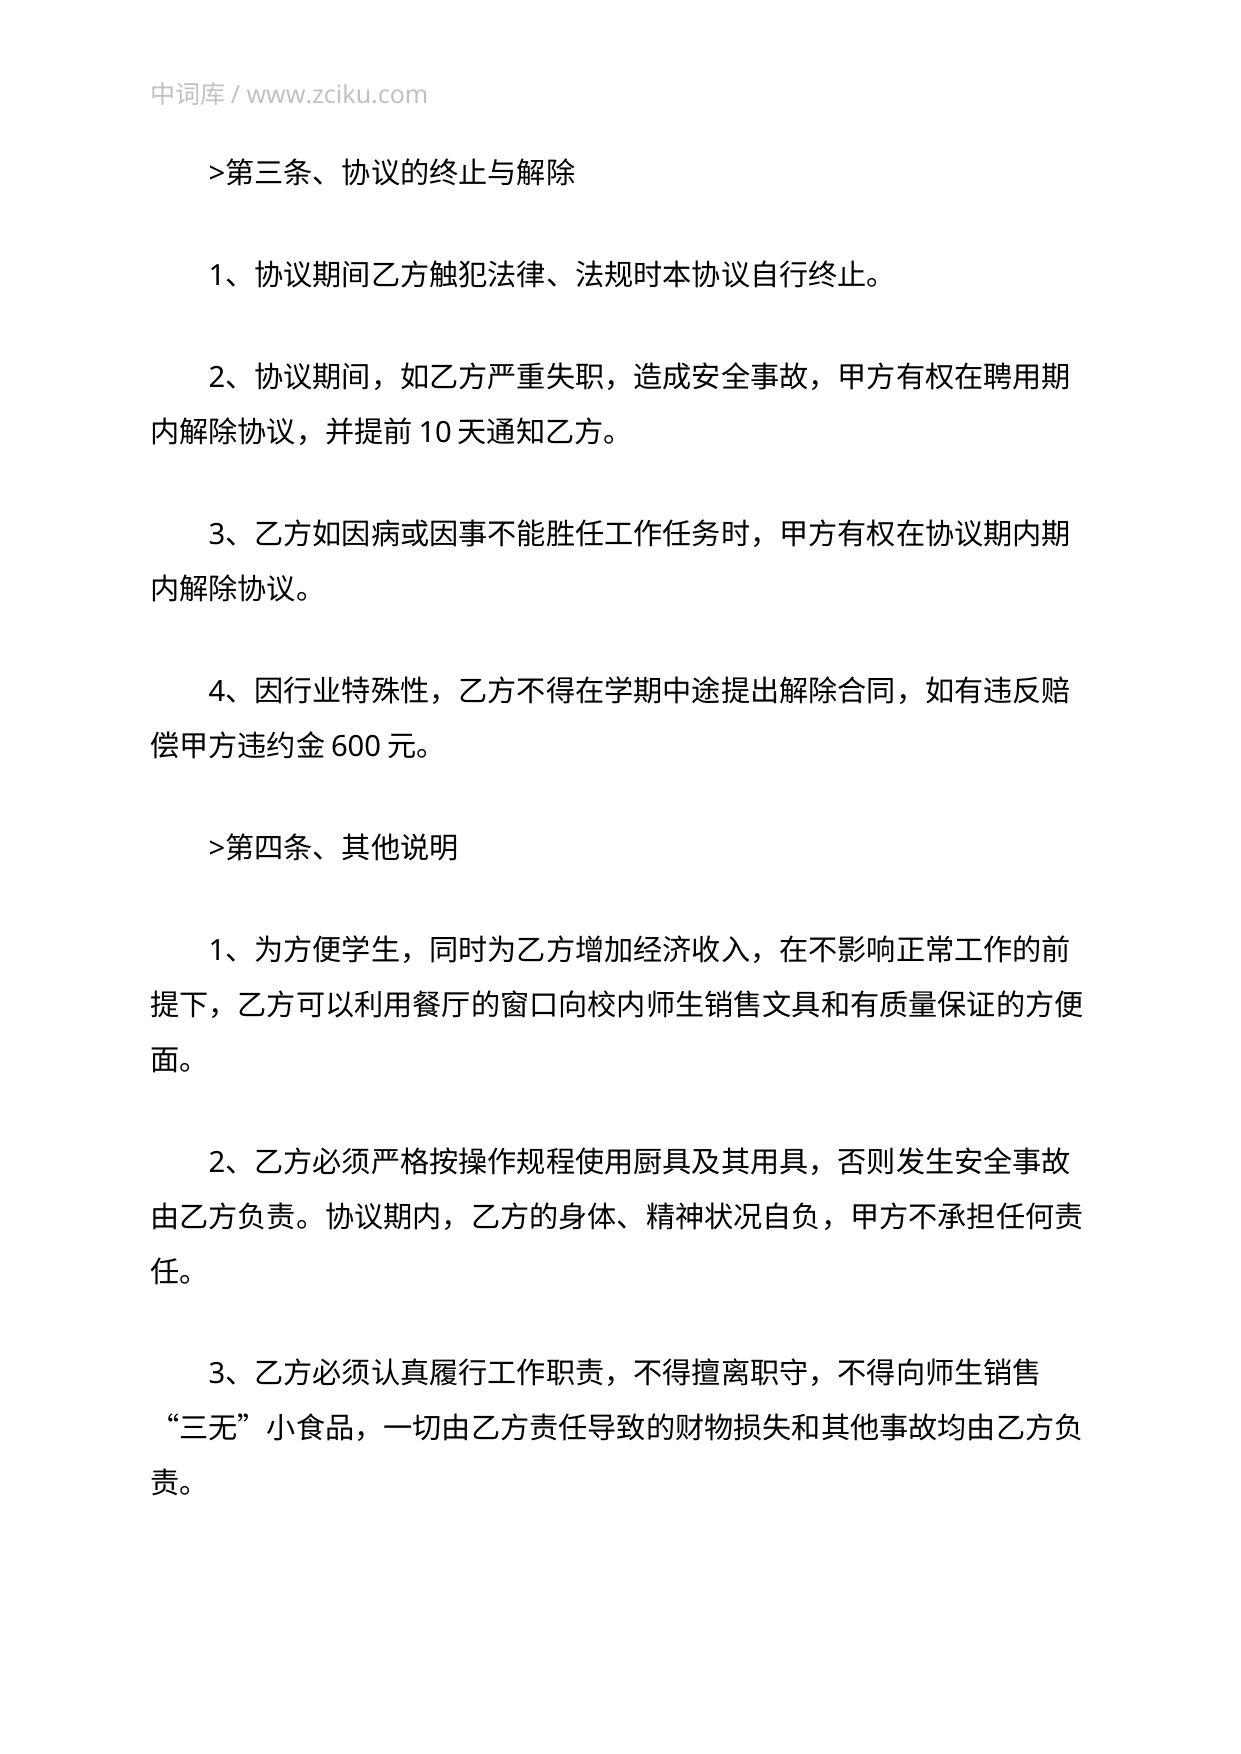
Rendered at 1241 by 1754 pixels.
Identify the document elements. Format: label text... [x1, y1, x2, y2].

text 4、因行业特殊性，乙方不得在学期中途提出解除合同，如有违反赔偿甲方违约金600元。 [150, 668, 1090, 765]
text 1、为方便学生，同时为乙方增加经济收入，在不影响正常工作的前提下，乙方可以利用餐厅的窗口向校内师生销售文具和有质量保证的方便面。 [150, 927, 1090, 1079]
text 3、乙方如因病或因事不能胜任工作任务时，甲方有权在协议期内期内解除协议。 [150, 511, 1090, 608]
text 3、乙方必须认真履行工作职责，不得擅离职守，不得向师生销售“三无”小食品，一切由乙方责任导致的财物损失和其他事故均由乙方负责。 [150, 1350, 1090, 1502]
text >第四条、其他说明 [150, 825, 1090, 867]
text 2、协议期间，如乙方严重失职，造成安全事故，甲方有权在聘用期内解除协议，并提前10天通知乙方。 [150, 354, 1090, 451]
text 2、乙方必须严格按操作规程使用厨具及其用具，否则发生安全事故由乙方负责。协议期内，乙方的身体、精神状况自负，甲方不承担任何责任。 [150, 1138, 1090, 1291]
text 1、协议期间乙方触犯法律、法规时本协议自行终止。 [150, 252, 1090, 294]
text >第三条、协议的终止与解除 [150, 150, 1090, 192]
